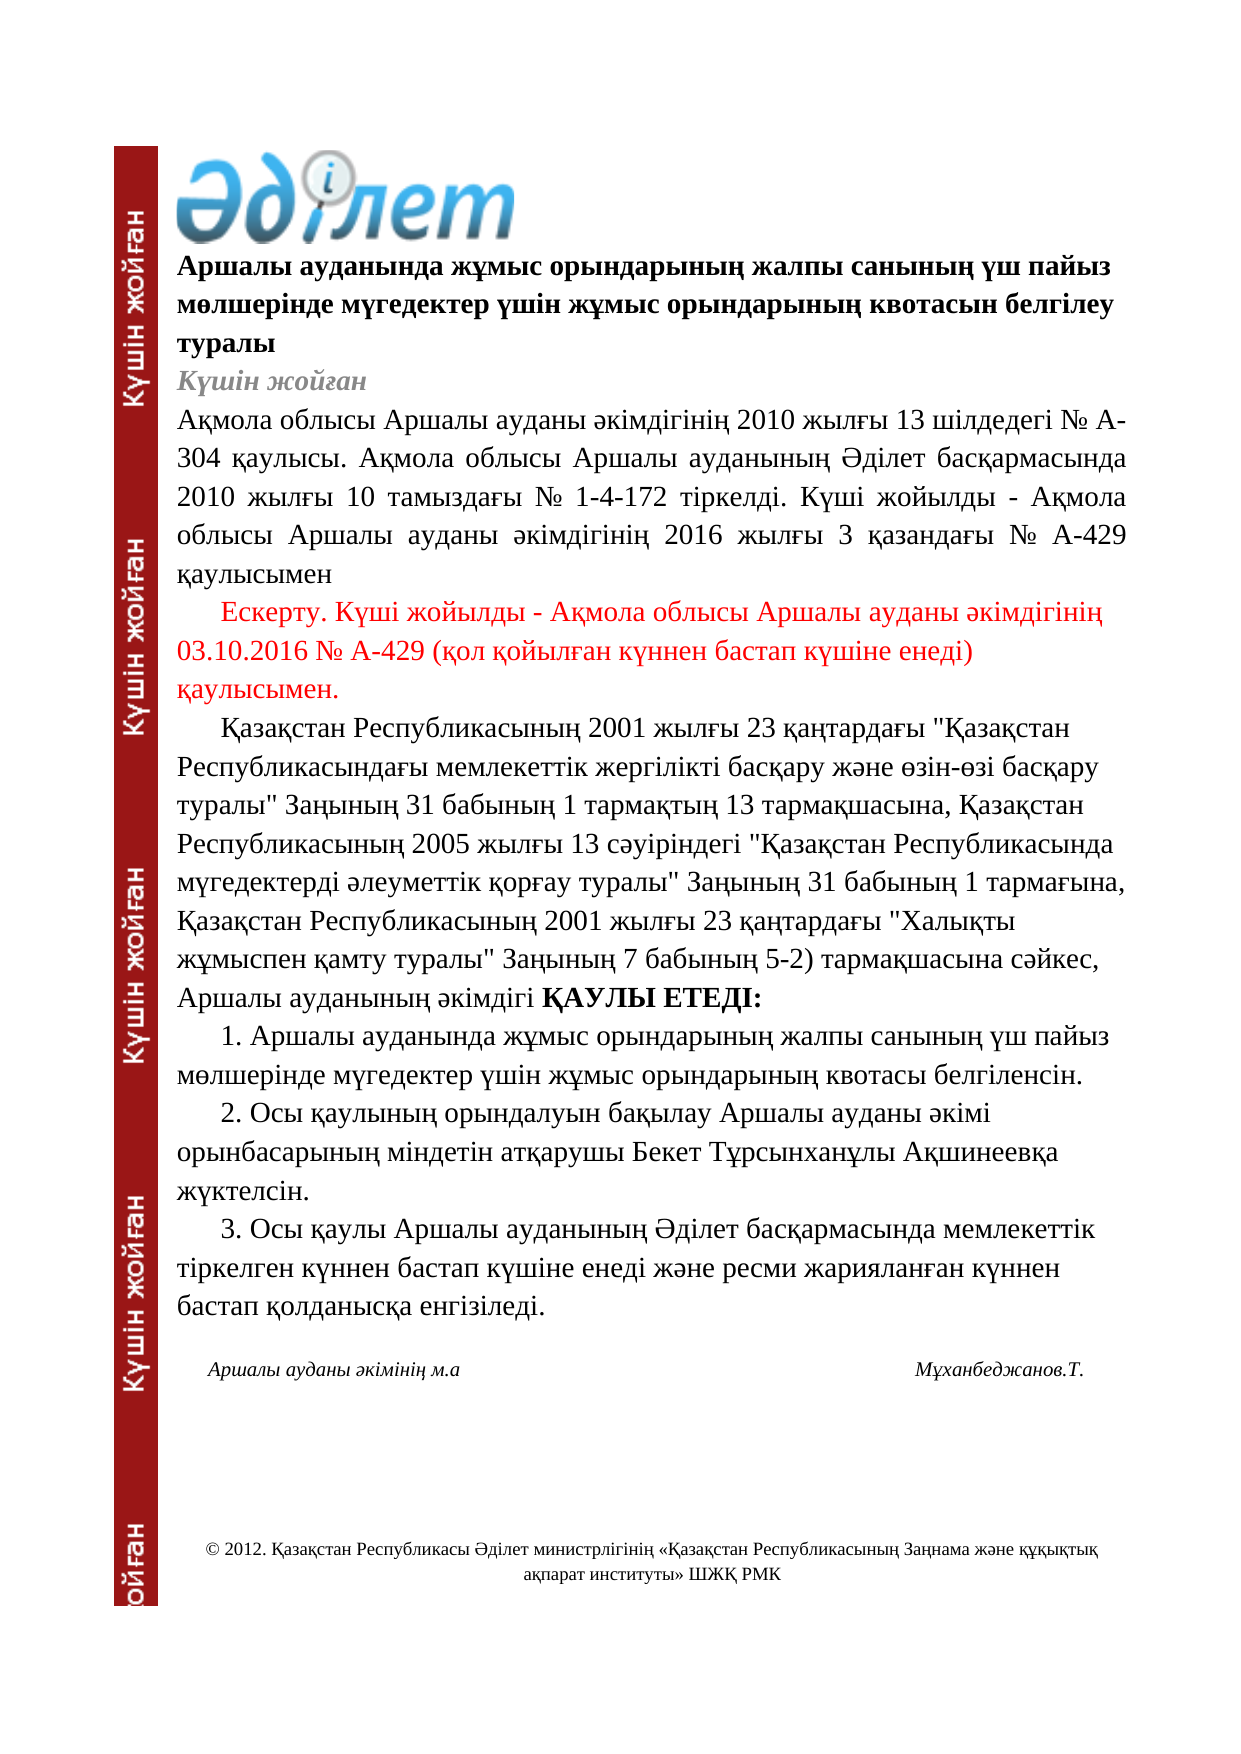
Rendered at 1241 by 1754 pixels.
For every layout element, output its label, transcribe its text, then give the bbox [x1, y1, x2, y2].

picture [114, 1352, 158, 1356]
picture [114, 397, 158, 402]
picture [176, 150, 515, 244]
text Ақмола облысы Аршалы ауданы әкімдігінің 2010 жылғы 13 шілдедегі № А-304 қаулысы. Ақмола облысы Аршалы ауданының Әділет басқармасында 2010 жылғы 10 тамыздағы № 1-4-172 тіркелді. Күші жойылды - Ақмола облысы Аршалы ауданы әкімдігінің 2016 жылғы 3 қазандағы № А-429 қаулысымен [112, 402, 1128, 589]
text Күшін жойған [112, 363, 1128, 397]
text Ескерту. Күші жойылды - Ақмола облысы Аршалы ауданы әкімдігінің 03.10.2016 № А-429 (қол қойылған күннен бастап күшіне енеді) қаулысымен. Қазақстан Республикасының 2001 жылғы 23 қаңтардағы "Қазақстан Республикасындағы мемлекеттік жергілікті басқару және өзін-өзі басқару туралы" Заңының 31 бабының 1 тармақтың 13 тармақшасына, Қазақстан Республикасының 2005 жылғы 13 сәуіріндегі "Қазақстан Республикасында мүгедектерді әлеуметтік қорғау туралы" Заңының 31 бабының 1 тармағына, Қазақстан Республикасының 2001 жылғы 23 қаңтардағы "Халықты жұмыспен қамту туралы" Заңының 7 бабының 5-2) тармақшасына сәйкес, Аршалы ауданының әкімдігі ҚАУЛЫ ЕТЕДІ: 1. Аршалы ауданында жұмыс орындарының жалпы санының үш пайыз мөлшерінде мүгедектер үшін жұмыс орындарының квотасы белгіленсін. 2. Осы қаулының орындалуын бақылау Аршалы ауданы әкімі орынбасарының міндетін атқарушы Бекет Тұрсынханұлы Ақшинеевқа жүктелсін. 3. Осы қаулы Аршалы ауданының Әділет басқармасында мемлекеттік тіркелген күннен бастап күшіне енеді және ресми жарияланған күннен бастап қолданысқа енгізіледі. [112, 594, 1128, 1352]
picture [114, 589, 158, 594]
picture [114, 1584, 158, 1606]
table_header Аршалы ауданы әкімінің м.а [101, 1356, 913, 1387]
table_header Мұханбеджанов.Т. [913, 1356, 1240, 1387]
text Аршалы ауданында жұмыс орындарының жалпы санының үш пайыз мөлшерінде мүгедектер үшін жұмыс орындарының квотасын белгілеу туралы [112, 248, 1128, 358]
text © 2012. Қазақстан Республикасы Әділет министрлігінің «Қазақстан Республикасының Заңнама және құқықтық ақпарат институты» ШЖҚ РМК [112, 1538, 1128, 1584]
picture [114, 1387, 158, 1538]
picture [114, 146, 158, 248]
picture [114, 358, 158, 363]
